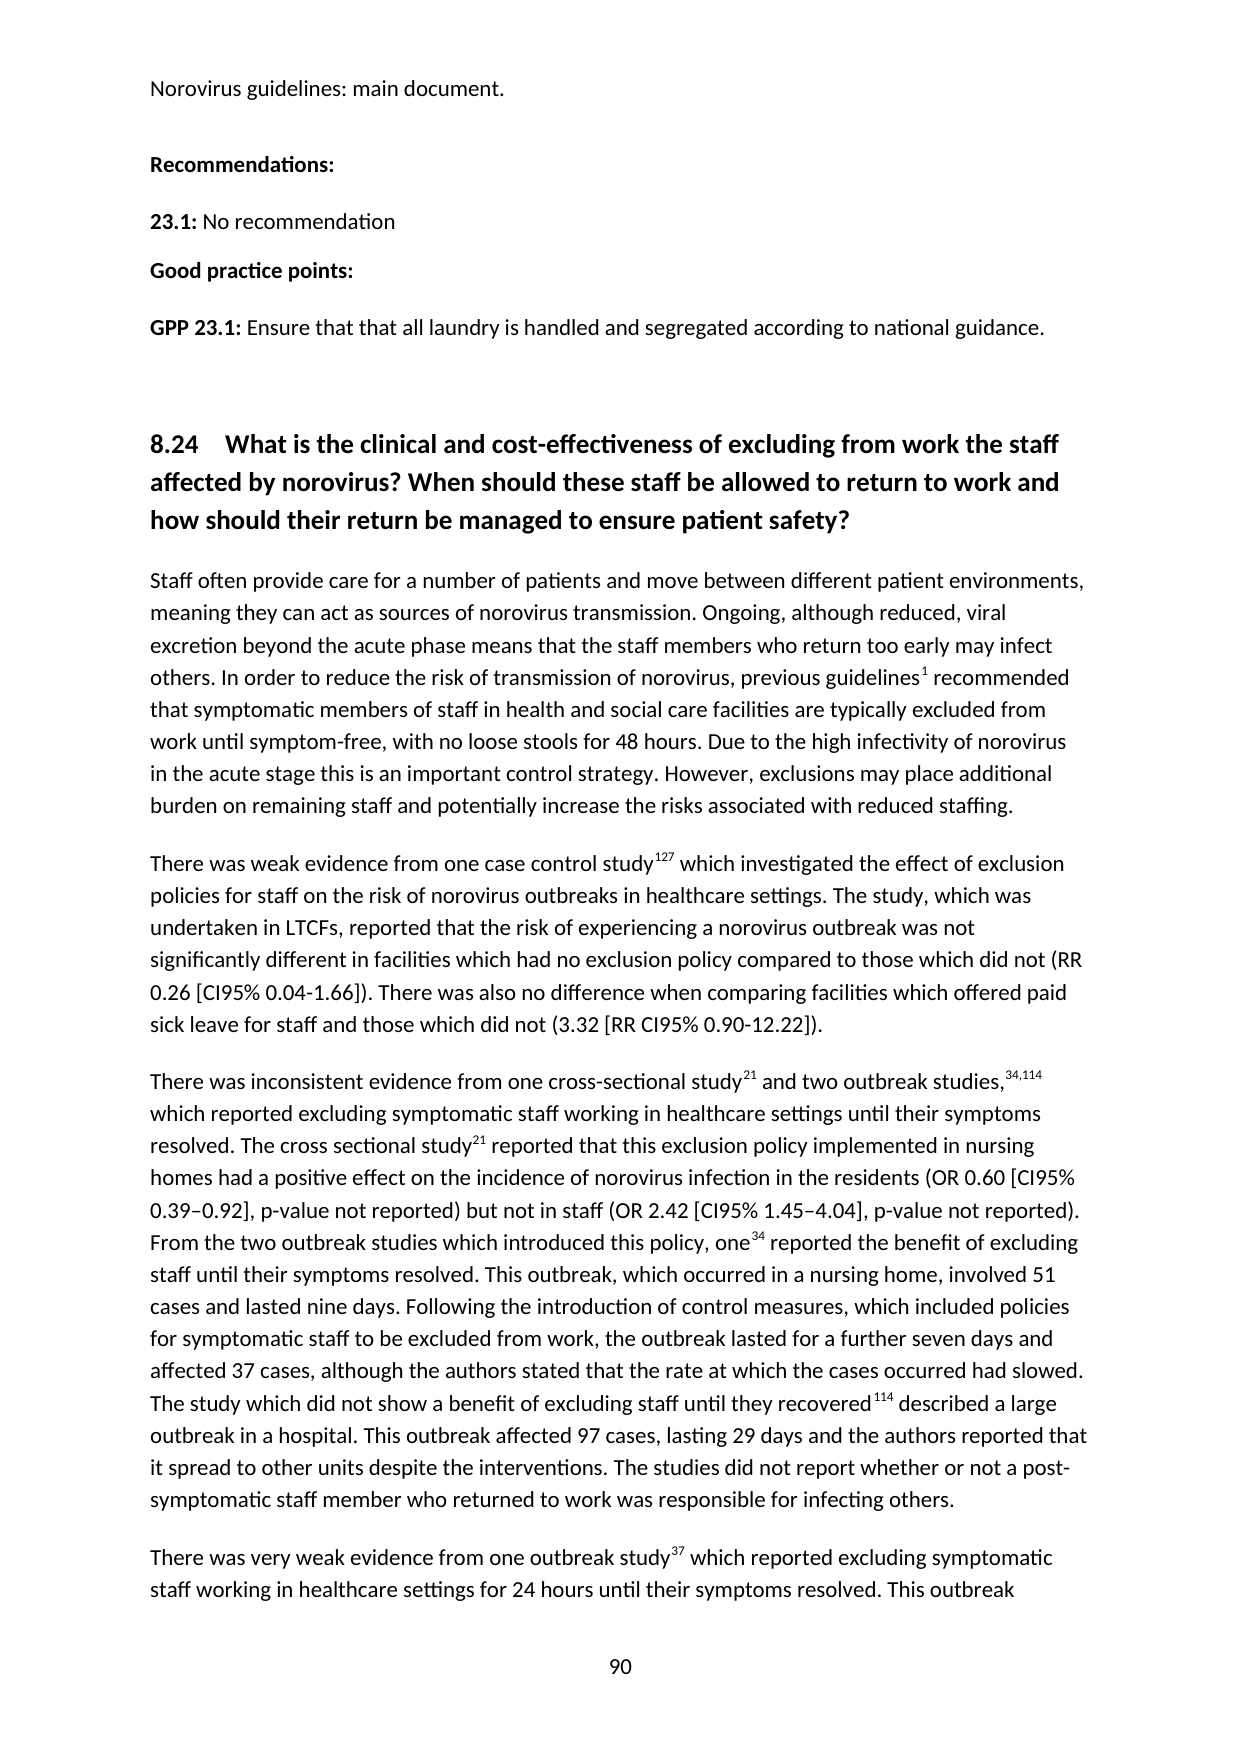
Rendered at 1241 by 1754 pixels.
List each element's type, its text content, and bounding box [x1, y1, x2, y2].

text Good practice points: [150, 256, 1090, 284]
text 23.1: No recommendation [150, 207, 1090, 235]
text GPP 23.1: Ensure that that all laundry is handled and segregated according to national guidance. [150, 313, 1090, 341]
text Recommendations: [150, 150, 1090, 178]
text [150, 1543, 1090, 1603]
subtitle 8.24 What is the clinical and cost-effectiveness of excluding from work the staff affected by norovirus? When should these staff be allowed to return to work and how should their return be managed to ensure patient safety? [150, 428, 1090, 536]
text Staff often provide care for a number of patients and move between different patient environments, meaning they can act as sources of norovirus transmission. Ongoing, although reduced, viral excretion beyond the acute phase means that the staff members who return too early may infect others. In order to reduce the risk of transmission of norovirus, previous guidelines1 recommended that symptomatic members of staff in health and social care facilities are typically excluded from work until symptom-free, with no loose stools for 48 hours. Due to the high infectivity of norovirus in the acute stage this is an important control strategy. However, exclusions may place additional burden on remaining staff and potentially increase the risks associated with reduced staffing. [150, 566, 1090, 820]
text There was weak evidence from one case control study127 which investigated the effect of exclusion policies for staff on the risk of norovirus outbreaks in healthcare settings. The study, which was undertaken in LTCFs, reported that the risk of experiencing a norovirus outbreak was not significantly different in facilities which had no exclusion policy compared to those which did not (RR 0.26 [CI95% 0.04-1.66]). There was also no difference when comparing facilities which offered paid sick leave for staff and those which did not (3.32 [RR CI95% 0.90-12.22]). [150, 849, 1090, 1038]
text There was inconsistent evidence from one cross-sectional study21 and two outbreak studies,34,114 which reported excluding symptomatic staff working in healthcare settings until their symptoms resolved. The cross sectional study21 reported that this exclusion policy implemented in nursing homes had a positive effect on the incidence of norovirus infection in the residents (OR 0.60 [CI95% 0.39–0.92], p-value not reported) but not in staff (OR 2.42 [CI95% 1.45–4.04], p-value not reported). From the two outbreak studies which introduced this policy, one34 reported the benefit of excluding staff until their symptoms resolved. This outbreak, which occurred in a nursing home, involved 51 cases and lasted nine days. Following the introduction of control measures, which included policies for symptomatic staff to be excluded from work, the outbreak lasted for a further seven days and affected 37 cases, although the authors stated that the rate at which the cases occurred had slowed. The study which did not show a benefit of excluding staff until they recovered114 described a large outbreak in a hospital. This outbreak affected 97 cases, lasting 29 days and the authors reported that it spread to other units despite the interventions. The studies did not report whether or not a post-symptomatic staff member who returned to work was responsible for infecting others. [150, 1067, 1090, 1513]
